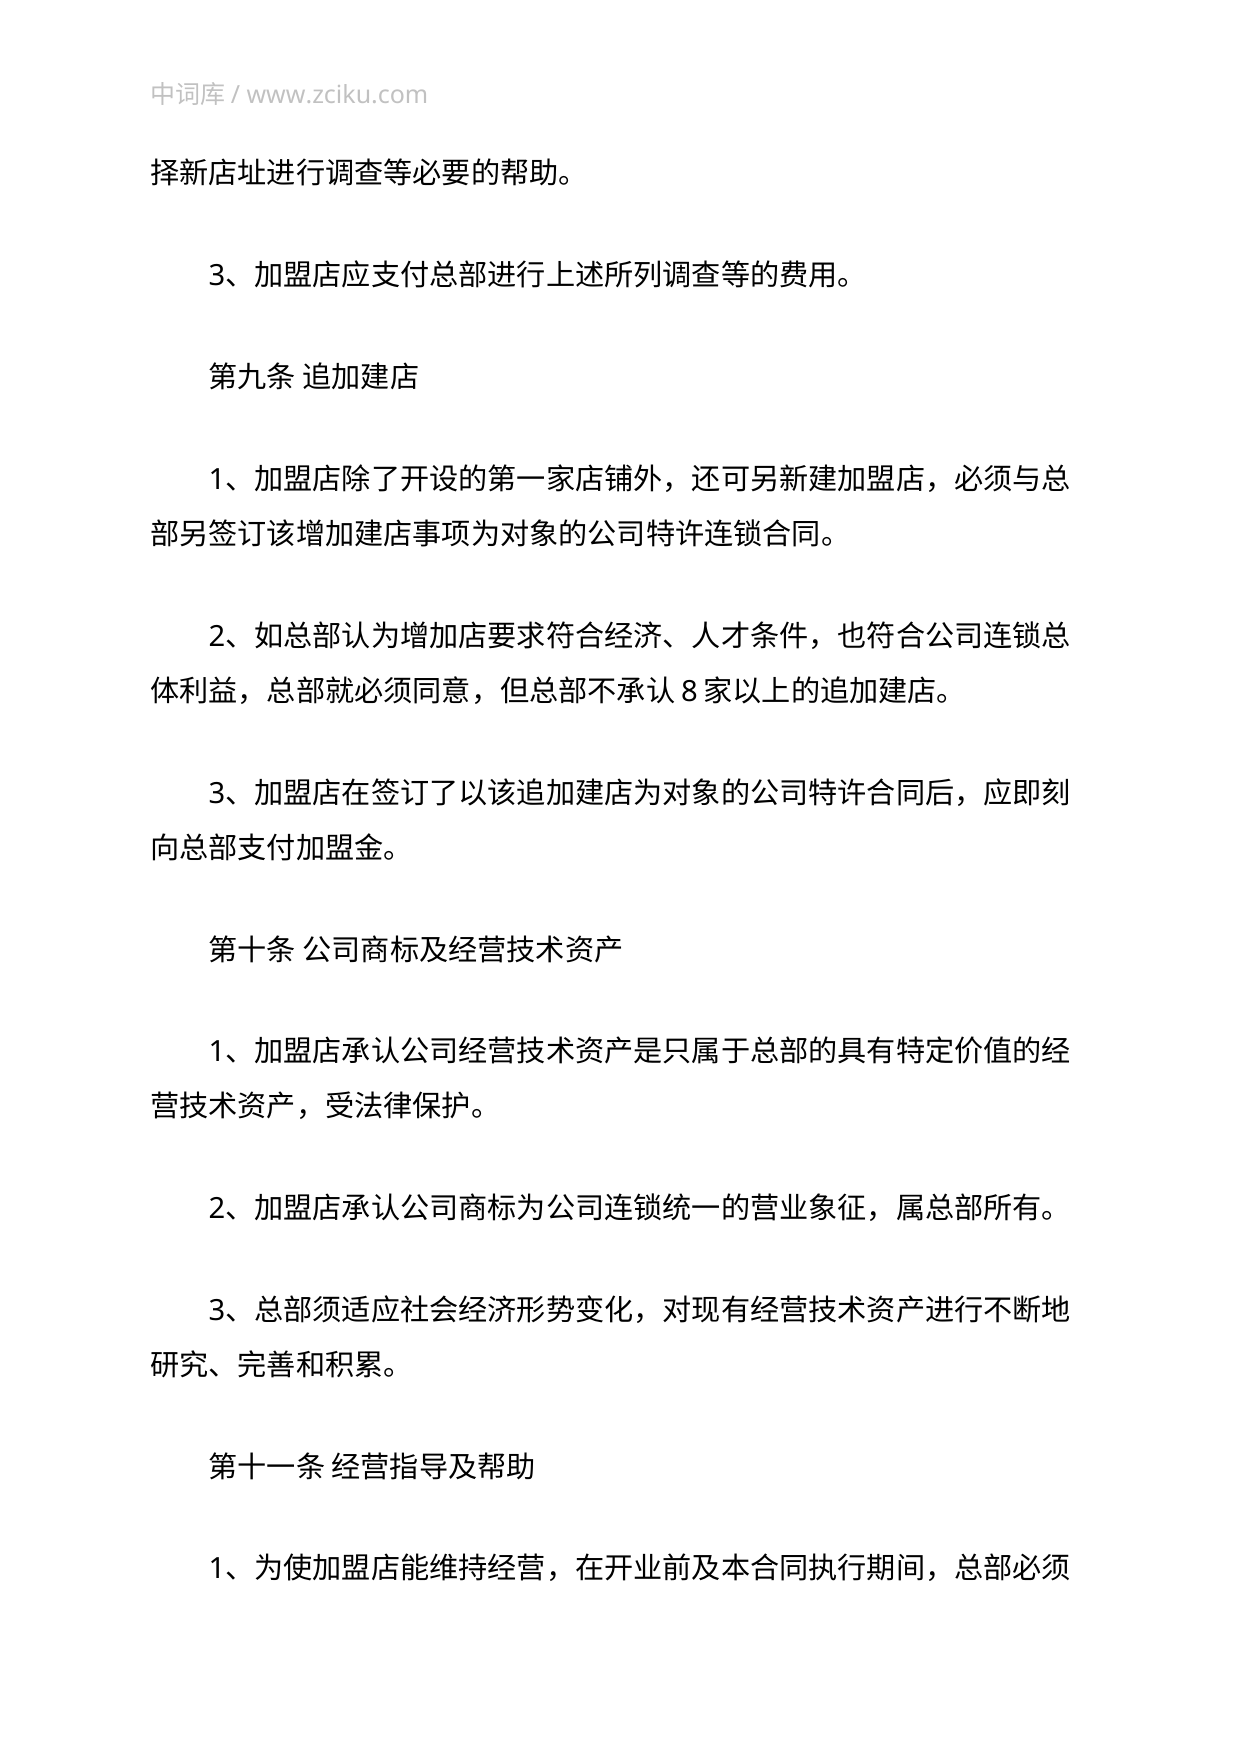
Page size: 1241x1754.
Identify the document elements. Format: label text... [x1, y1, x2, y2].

text 3、加盟店应支付总部进行上述所列调查等的费用。 [150, 252, 1090, 294]
text 1、加盟店承认公司经营技术资产是只属于总部的具有特定价值的经营技术资产，受法律保护。 [150, 1028, 1090, 1125]
text 2、加盟店承认公司商标为公司连锁统一的营业象征，属总部所有。 [150, 1184, 1090, 1227]
text 2、如总部认为增加店要求符合经济、人才条件，也符合公司连锁总体利益，总部就必须同意，但总部不承认8家以上的追加建店。 [150, 612, 1090, 710]
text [150, 1545, 1090, 1587]
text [150, 150, 1090, 192]
text 3、加盟店在签订了以该追加建店为对象的公司特许合同后，应即刻向总部支付加盟金。 [150, 769, 1090, 867]
text 1、加盟店除了开设的第一家店铺外，还可另新建加盟店，必须与总部另签订该增加建店事项为对象的公司特许连锁合同。 [150, 456, 1090, 553]
text 第十一条 经营指导及帮助 [150, 1443, 1090, 1486]
text 第十条 公司商标及经营技术资产 [150, 926, 1090, 968]
text 第九条 追加建店 [150, 354, 1090, 396]
text 3、总部须适应社会经济形势变化，对现有经营技术资产进行不断地研究、完善和积累。 [150, 1287, 1090, 1384]
